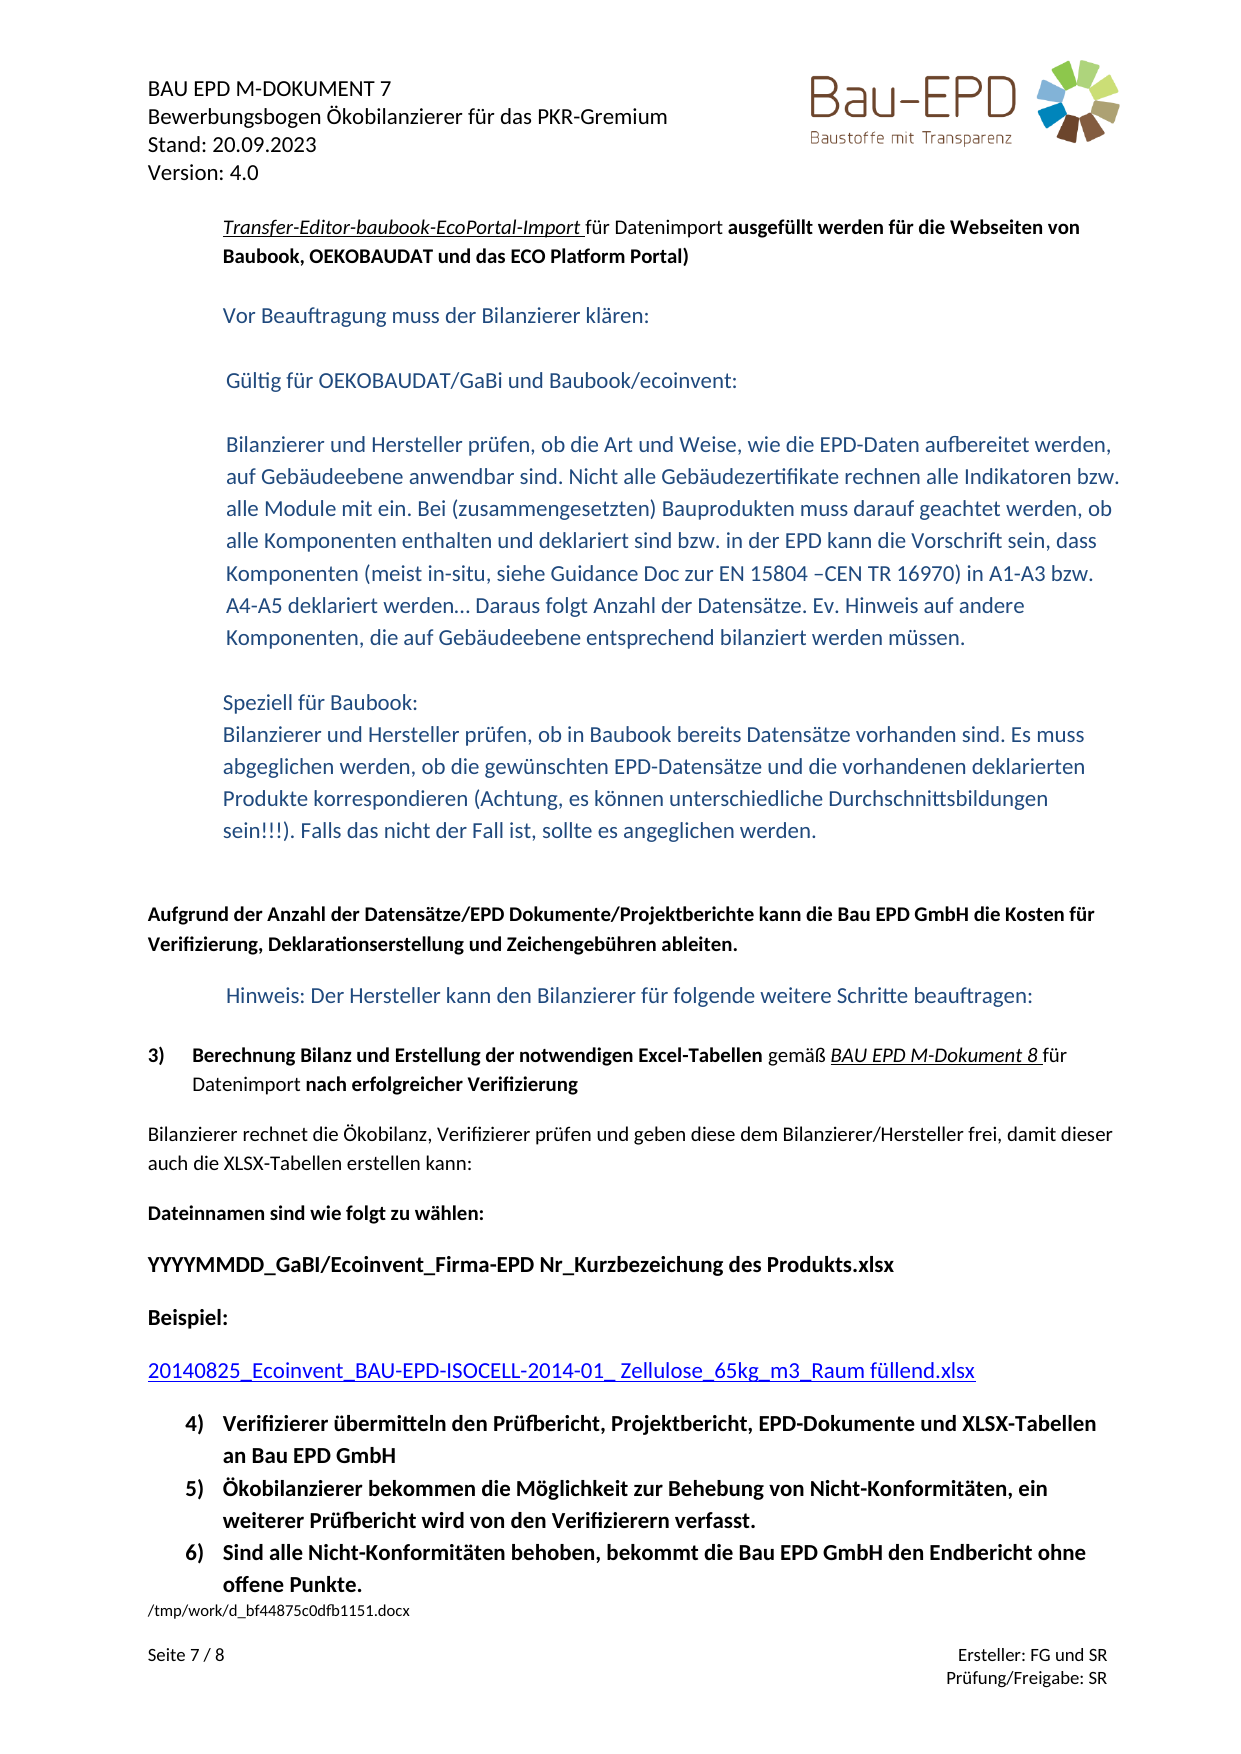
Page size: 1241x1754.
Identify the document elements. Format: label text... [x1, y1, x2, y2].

text Aufgrund der Anzahl der Datensätze/EPD Dokumente/Projektberichte kann die Bau EPD GmbH die Kosten für Verifizierung, Deklarationserstellung und Zeichengebühren ableiten. [148, 902, 1122, 956]
text Dateinnamen sind wie folgt zu wählen: [148, 1200, 1122, 1226]
picture [807, 57, 1123, 149]
list Berechnung Bilanz und Erstellung der notwendigen Excel-Tabellen gemäß BAU EPD M-Dokument 8 für Datenimport nach erfolgreicher Verifizierung [148, 1042, 1122, 1097]
list Vor Beauftragung muss der Bilanzierer klären: [223, 301, 1122, 329]
list Ökobilanzierer bekommen die Möglichkeit zur Behebung von Nicht-Konformitäten, ein weiterer Prüfbericht wird von den Verifizierern verfasst. [185, 1474, 1122, 1534]
list Verifizierer übermitteln den Prüfbericht, Projektbericht, EPD-Dokumente und XLSX-Tabellen an Bau EPD GmbH [185, 1409, 1122, 1470]
list Bilanzierer und Hersteller prüfen, ob die Art und Weise, wie die EPD-Daten aufbereitet werden, auf Gebäudeebene anwendbar sind. Nicht alle Gebäudezertifikate rechnen alle Indikatoren bzw. alle Module mit ein. Bei (zusammengesetzten) Bauprodukten muss darauf geachtet werden, ob alle Komponenten enthalten und deklariert sind bzw. in der EPD kann die Vorschrift sein, dass Komponenten (meist in-situ, siehe Guidance Doc zur EN 15804 –CEN TR 16970) in A1-A3 bzw. A4-A5 deklariert werden… Daraus folgt Anzahl der Datensätze. Ev. Hinweis auf andere Komponenten, die auf Gebäudeebene entsprechend bilanziert werden müssen. [226, 430, 1122, 651]
text 20140825_Ecoinvent_BAU-EPD-ISOCELL-2014-01_ Zellulose_65kg_m3_Raum füllend.xlsx [148, 1356, 1122, 1384]
list Gültig für OEKOBAUDAT/GaBi und Baubook/ecoinvent: [226, 366, 1122, 394]
list Hinweis: Der Hersteller kann den Bilanzierer für folgende weitere Schritte beauftragen: [226, 981, 1122, 1009]
text YYYYMMDD_GaBI/Ecoinvent_Firma-EPD Nr_Kurzbezeichung des Produkts.xlsx [148, 1250, 1122, 1278]
list Sind alle Nicht-Konformitäten behoben, bekommt die Bau EPD GmbH den Endbericht ohne offene Punkte. [185, 1538, 1122, 1598]
text Bilanzierer rechnet die Ökobilanz, Verifizierer prüfen und geben diese dem Bilanzierer/Hersteller frei, damit dieser auch die XLSX-Tabellen erstellen kann: [148, 1121, 1122, 1176]
list Bilanzierer und Hersteller prüfen, ob in Baubook bereits Datensätze vorhanden sind. Es muss abgeglichen werden, ob die gewünschten EPD-Datensätze und die vorhandenen deklarierten Produkte korrespondieren (Achtung, es können unterschiedliche Durchschnittsbildungen sein!!!). Falls das nicht der Fall ist, sollte es angeglichen werden. [223, 720, 1122, 844]
text Beispiel: [148, 1303, 1122, 1331]
list Speziell für Baubook: [223, 688, 1122, 716]
